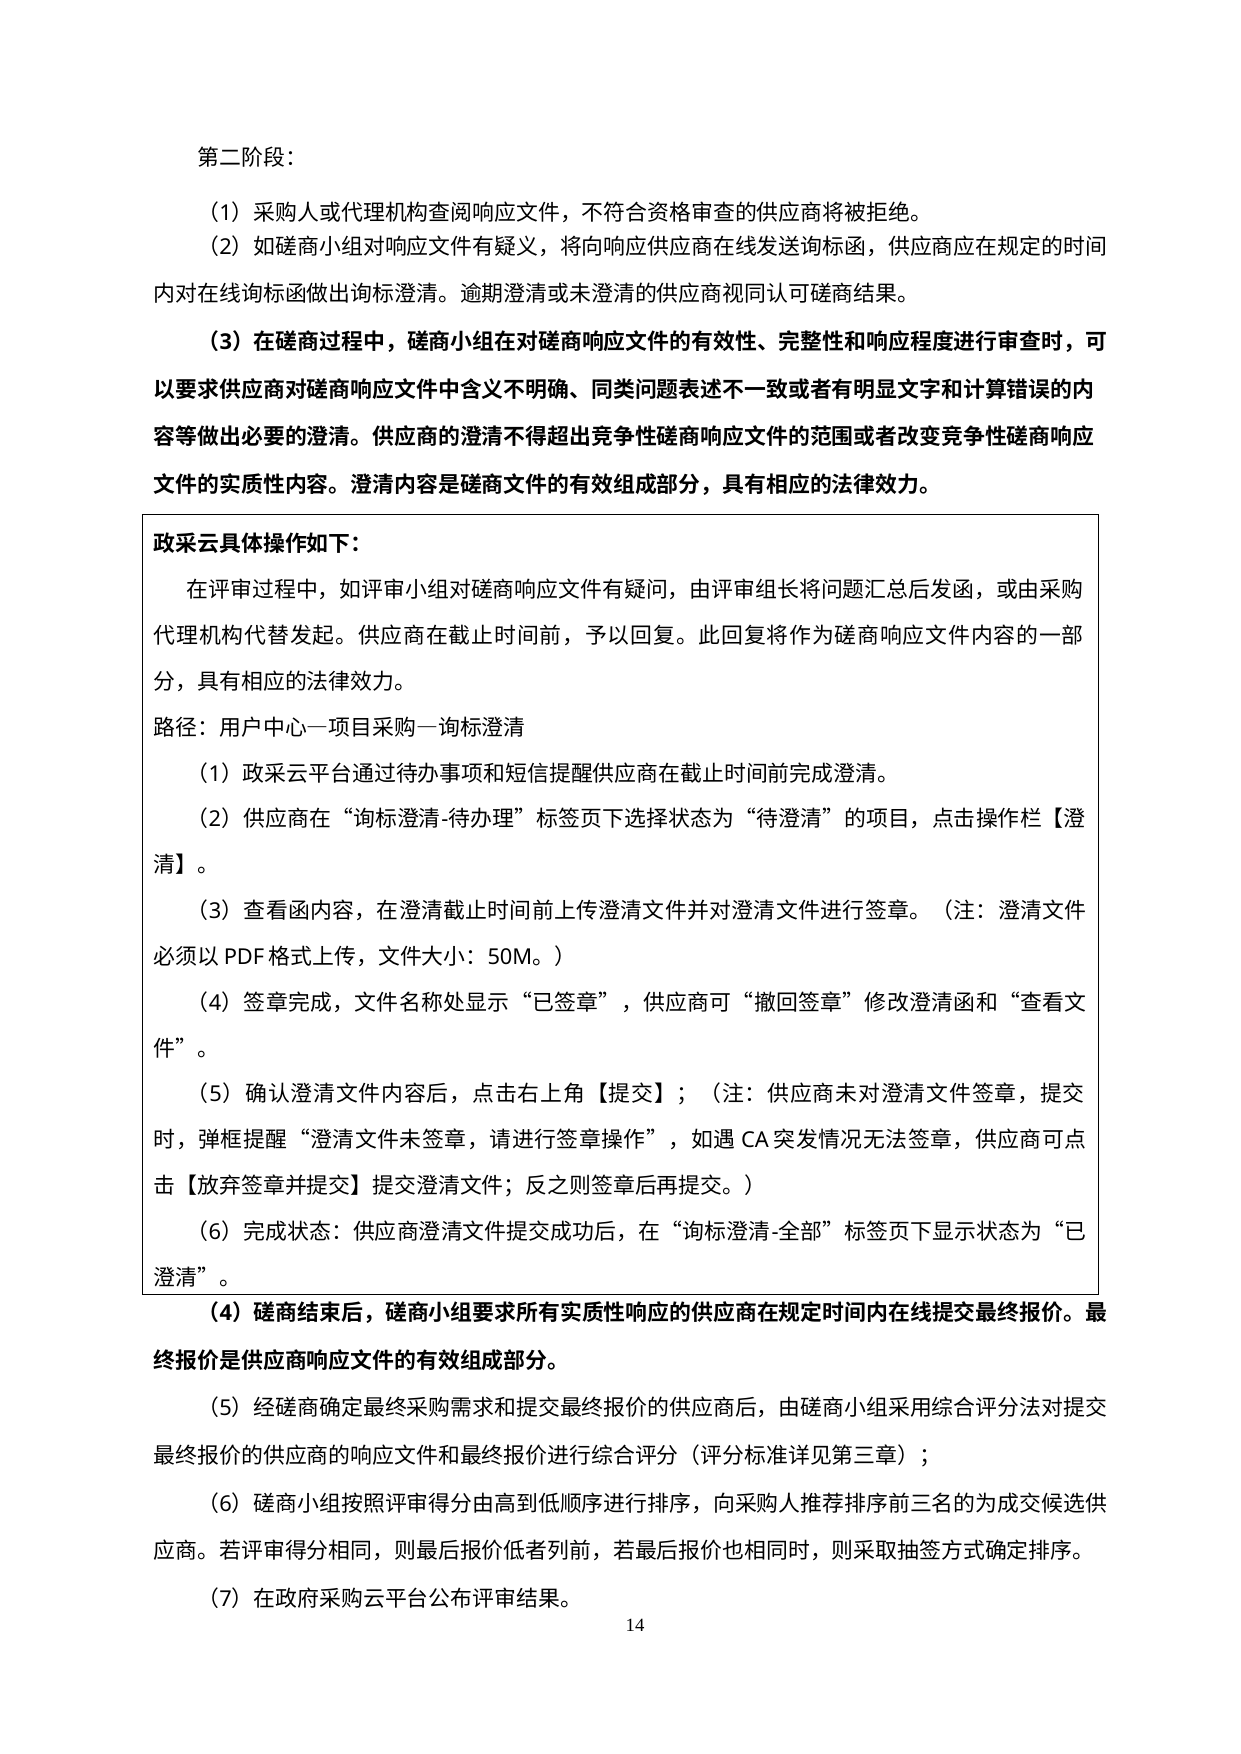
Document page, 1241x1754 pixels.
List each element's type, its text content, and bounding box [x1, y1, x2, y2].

text （6）磋商小组按照评审得分由高到低顺序进行排序，向采购人推荐排序前三名的为成交候选供应商。若评审得分相同，则最后报价低者列前，若最后报价也相同时，则采取抽签方式确定排序。 [153, 1486, 1116, 1565]
text （5）经磋商确定最终采购需求和提交最终报价的供应商后，由磋商小组采用综合评分法对提交最终报价的供应商的响应文件和最终报价进行综合评分（评分标准详见第三章）； [153, 1390, 1116, 1470]
text 第二阶段： [153, 140, 1116, 171]
text （2）如磋商小组对响应文件有疑义，将向响应供应商在线发送询标函，供应商应在规定的时间内对在线询标函做出询标澄清。逾期澄清或未澄清的供应商视同认可磋商结果。 [153, 229, 1116, 308]
table_header 政采云具体操作如下： 在评审过程中，如评审小组对磋商响应文件有疑问，由评审组长将问题汇总后发函，或由采购代理机构代替发起。供应商在截止时间前，予以回复。此回复将作为磋商响应文件内容的一部分，具有相应的法律效力。 路径：用户中心—项目采购—询标澄清 （1）政采云平台通过待办事项和短信提醒供应商在截止时间前完成澄清。 （2）供应商在“询标澄清-待办理”标签页下选择状态为“待澄清”的项目，点击操作栏【澄清】。 （3）查看函内容，在澄清截止时间前上传澄清文件并对澄清文件进行签章。（注：澄清文件必须以PDF格式上传，文件大小：50M。） （4）签章完成，文件名称处显示“已签章”，供应商可“撤回签章”修改澄清函和“查看文件”。 （5）确认澄清文件内容后，点击右上角【提交】；（注：供应商未对澄清文件签章，提交时，弹框提醒“澄清文件未签章，请进行签章操作”，如遇CA突发情况无法签章，供应商可点击【放弃签章并提交】提交澄清文件；反之则签章后再提交。） （6）完成状态：供应商澄清文件提交成功后，在“询标澄清-全部”标签页下显示状态为“已澄清”。 [143, 515, 1098, 1294]
text （7）在政府采购云平台公布评审结果。 [153, 1581, 1116, 1612]
text （3）在磋商过程中，磋商小组在对磋商响应文件的有效性、完整性和响应程度进行审查时，可以要求供应商对磋商响应文件中含义不明确、同类问题表述不一致或者有明显文字和计算错误的内容等做出必要的澄清。供应商的澄清不得超出竞争性磋商响应文件的范围或者改变竞争性磋商响应文件的实质性内容。澄清内容是磋商文件的有效组成部分，具有相应的法律效力。 [153, 324, 1116, 498]
text （4）磋商结束后，磋商小组要求所有实质性响应的供应商在规定时间内在线提交最终报价。最终报价是供应商响应文件的有效组成部分。 [153, 1295, 1116, 1374]
text （1）采购人或代理机构查阅响应文件，不符合资格审查的供应商将被拒绝。 [153, 187, 1116, 229]
